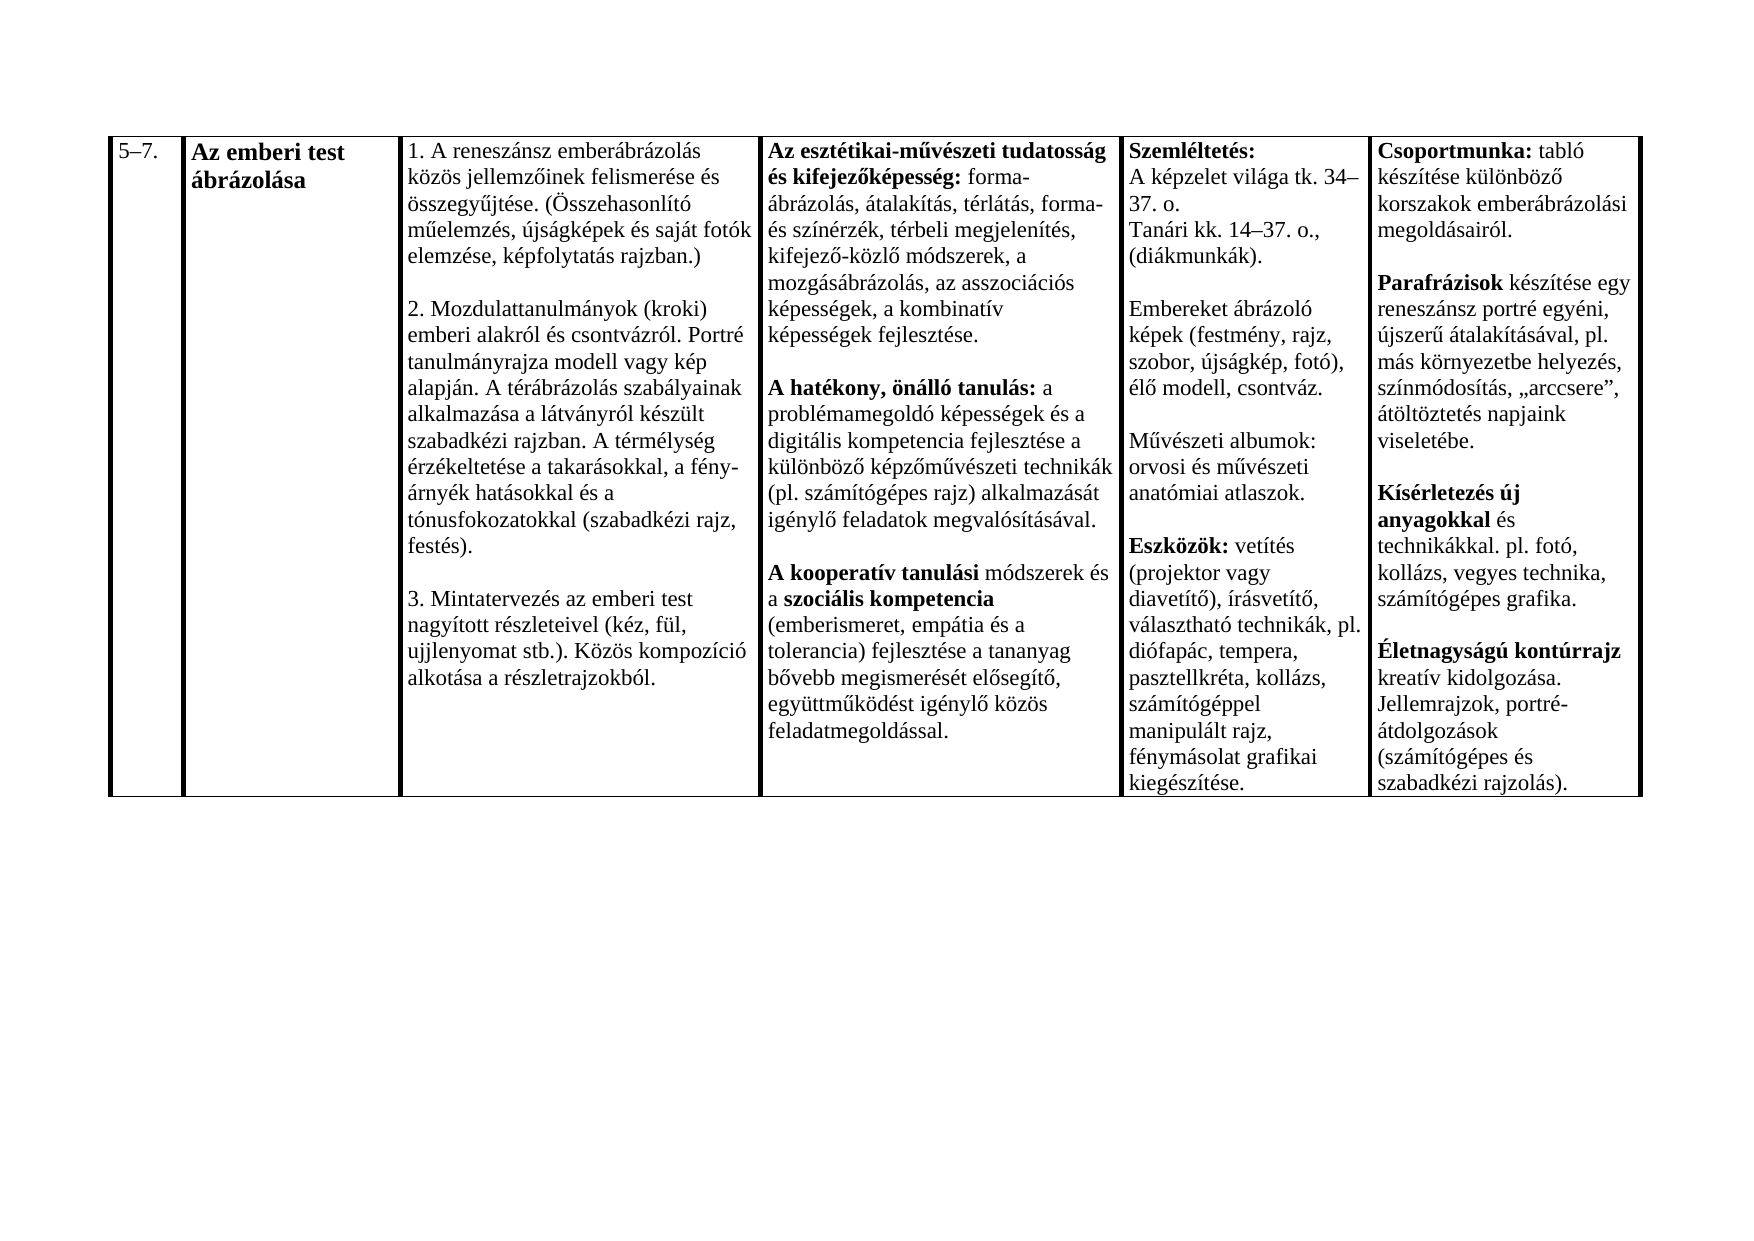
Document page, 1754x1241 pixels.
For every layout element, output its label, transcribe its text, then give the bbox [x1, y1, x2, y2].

table_cell 5–7. [113, 137, 181, 796]
table_cell Szemléltetés: A képzelet világa tk. 34–37. o. Tanári kk. 14–37. o., (diákmunkák). Embereket ábrázoló képek (festmény, rajz, szobor, újságkép, fotó), élő modell, csontváz. Művészeti albumok: orvosi és művészeti anatómiai atlaszok. Eszközök: vetítés (projektor vagy diavetítő), írásvetítő, választható technikák, pl. diófapác, tempera, pasztellkréta, kollázs, számítógéppel manipulált rajz, fénymásolat grafikai kiegészítése. [1124, 137, 1368, 796]
table_cell Az emberi test ábrázolása [186, 137, 398, 796]
table_cell Csoportmunka: tabló készítése különböző korszakok emberábrázolási megoldásairól. Parafrázisok készítése egy reneszánsz portré egyéni, újszerű átalakításával, pl. más környezetbe helyezés, színmódosítás, „arccsere”, átöltöztetés napjaink viseletébe. Kísérletezés új anyagokkal és technikákkal. pl. fotó, kollázs, vegyes technika, számítógépes grafika. Életnagyságú kontúrrajz kreatív kidolgozása. Jellemrajzok, portré-átdolgozások (számítógépes és szabadkézi rajzolás). [1372, 137, 1638, 796]
table_cell Az esztétikai-művészeti tudatosság és kifejezőképesség: forma-ábrázolás, átalakítás, térlátás, forma- és színérzék, térbeli megjelenítés, kifejező-közlő módszerek, a mozgásábrázolás, az asszociációs képességek, a kombinatív képességek fejlesztése. A hatékony, önálló tanulás: a problémamegoldó képességek és a digitális kompetencia fejlesztése a különböző képzőművészeti technikák (pl. számítógépes rajz) alkalmazását igénylő feladatok megvalósításával. A kooperatív tanulási módszerek és a szociális kompetencia (emberismeret, empátia és a tolerancia) fejlesztése a tananyag bővebb megismerését elősegítő, együttműködést igénylő közös feladatmegoldással. [763, 137, 1119, 796]
table_cell reneszánsz emberábrázolás közös jellemzőinek felismerése és összegyűjtése. (Összehasonlító műelemzés, újságképek és saját fotók elemzése, képfolytatás rajzban.) 2. Mozdulattanulmányok (kroki) emberi alakról és csontvázról. Portré tanulmányrajza modell vagy kép alapján. A térábrázolás szabályainak alkalmazása a látványról készült szabadkézi rajzban. A térmélység érzékeltetése a takarásokkal, a fény-árnyék hatásokkal és a tónusfokozatokkal (szabadkézi rajz, festés). 3. Mintatervezés az emberi test nagyított részleteivel (kéz, fül, ujjlenyomat stb.). Közös kompozíció alkotása a részletrajzokból. [403, 137, 758, 796]
